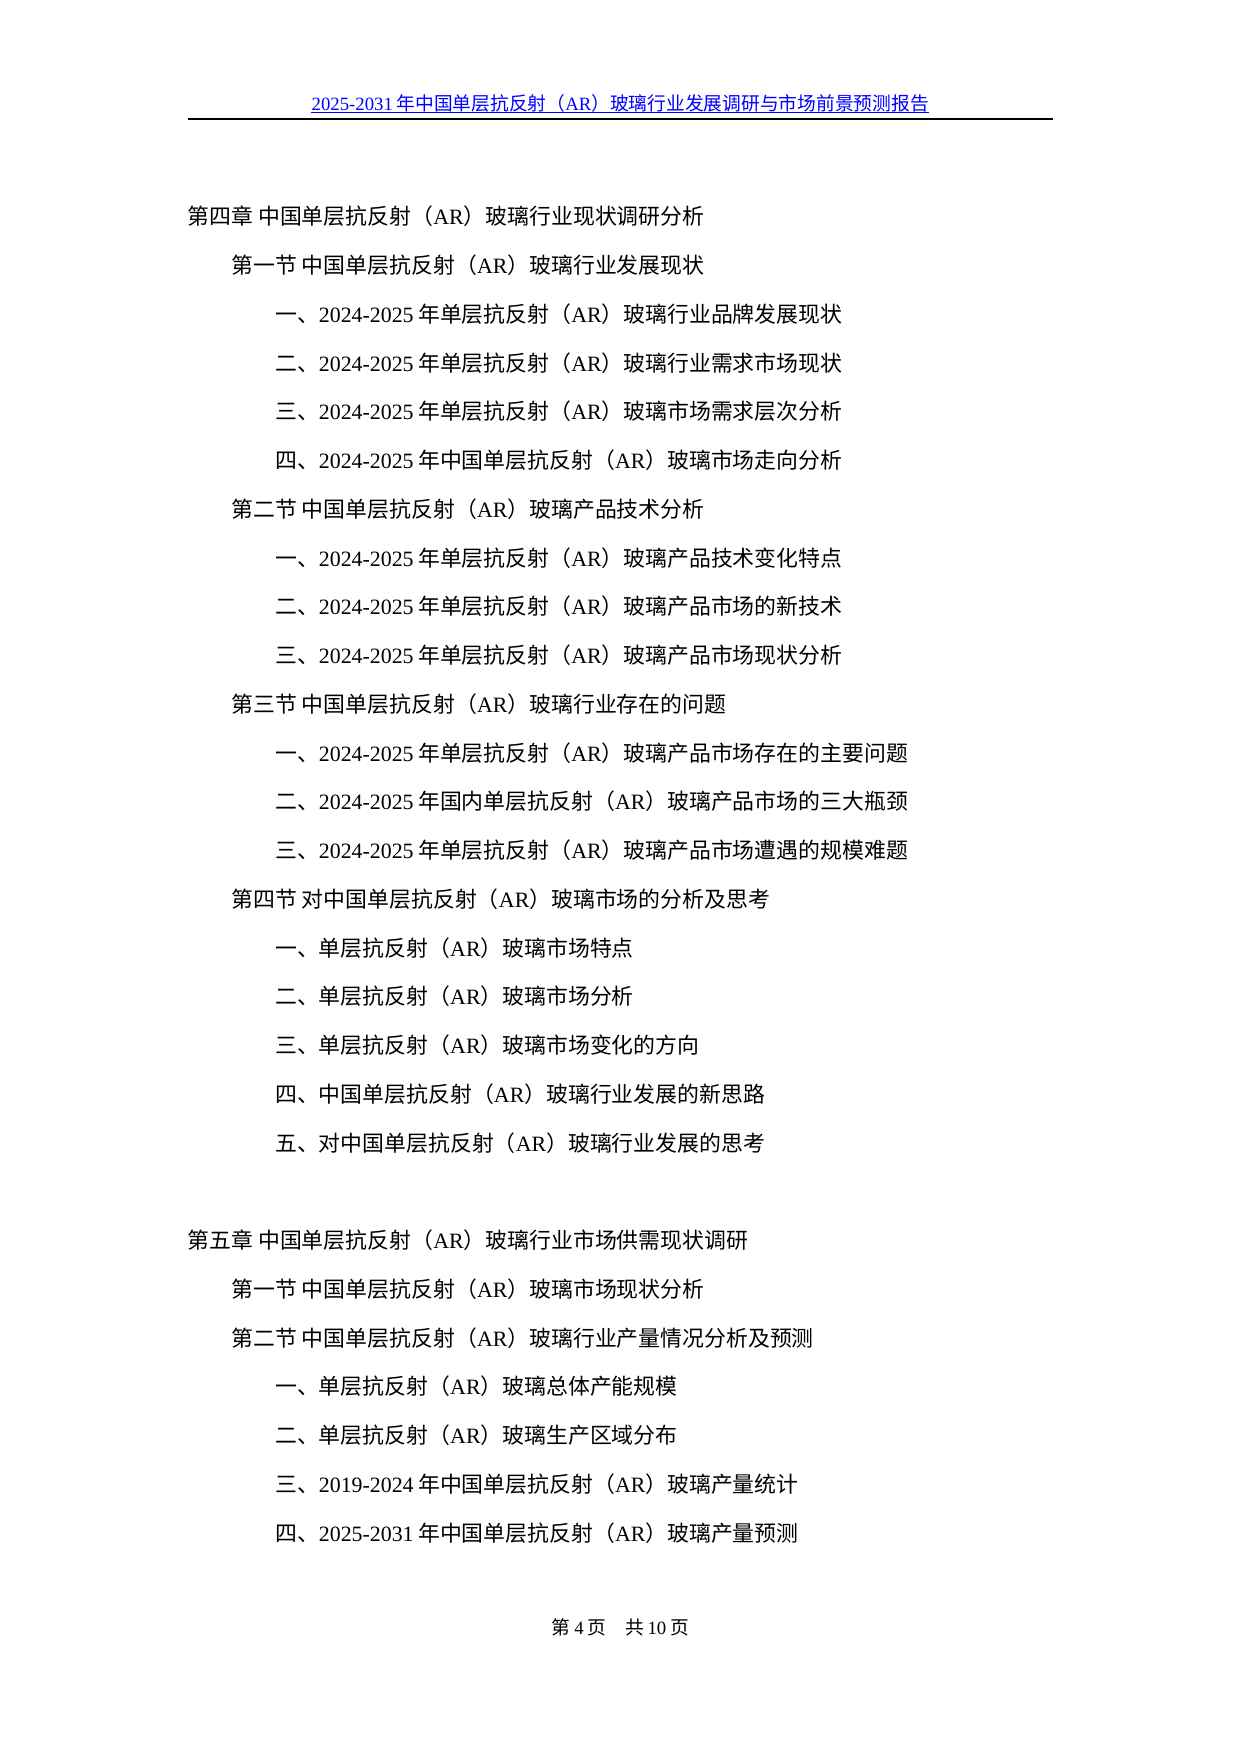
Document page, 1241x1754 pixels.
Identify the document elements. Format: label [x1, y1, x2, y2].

text [187, 150, 1053, 1548]
